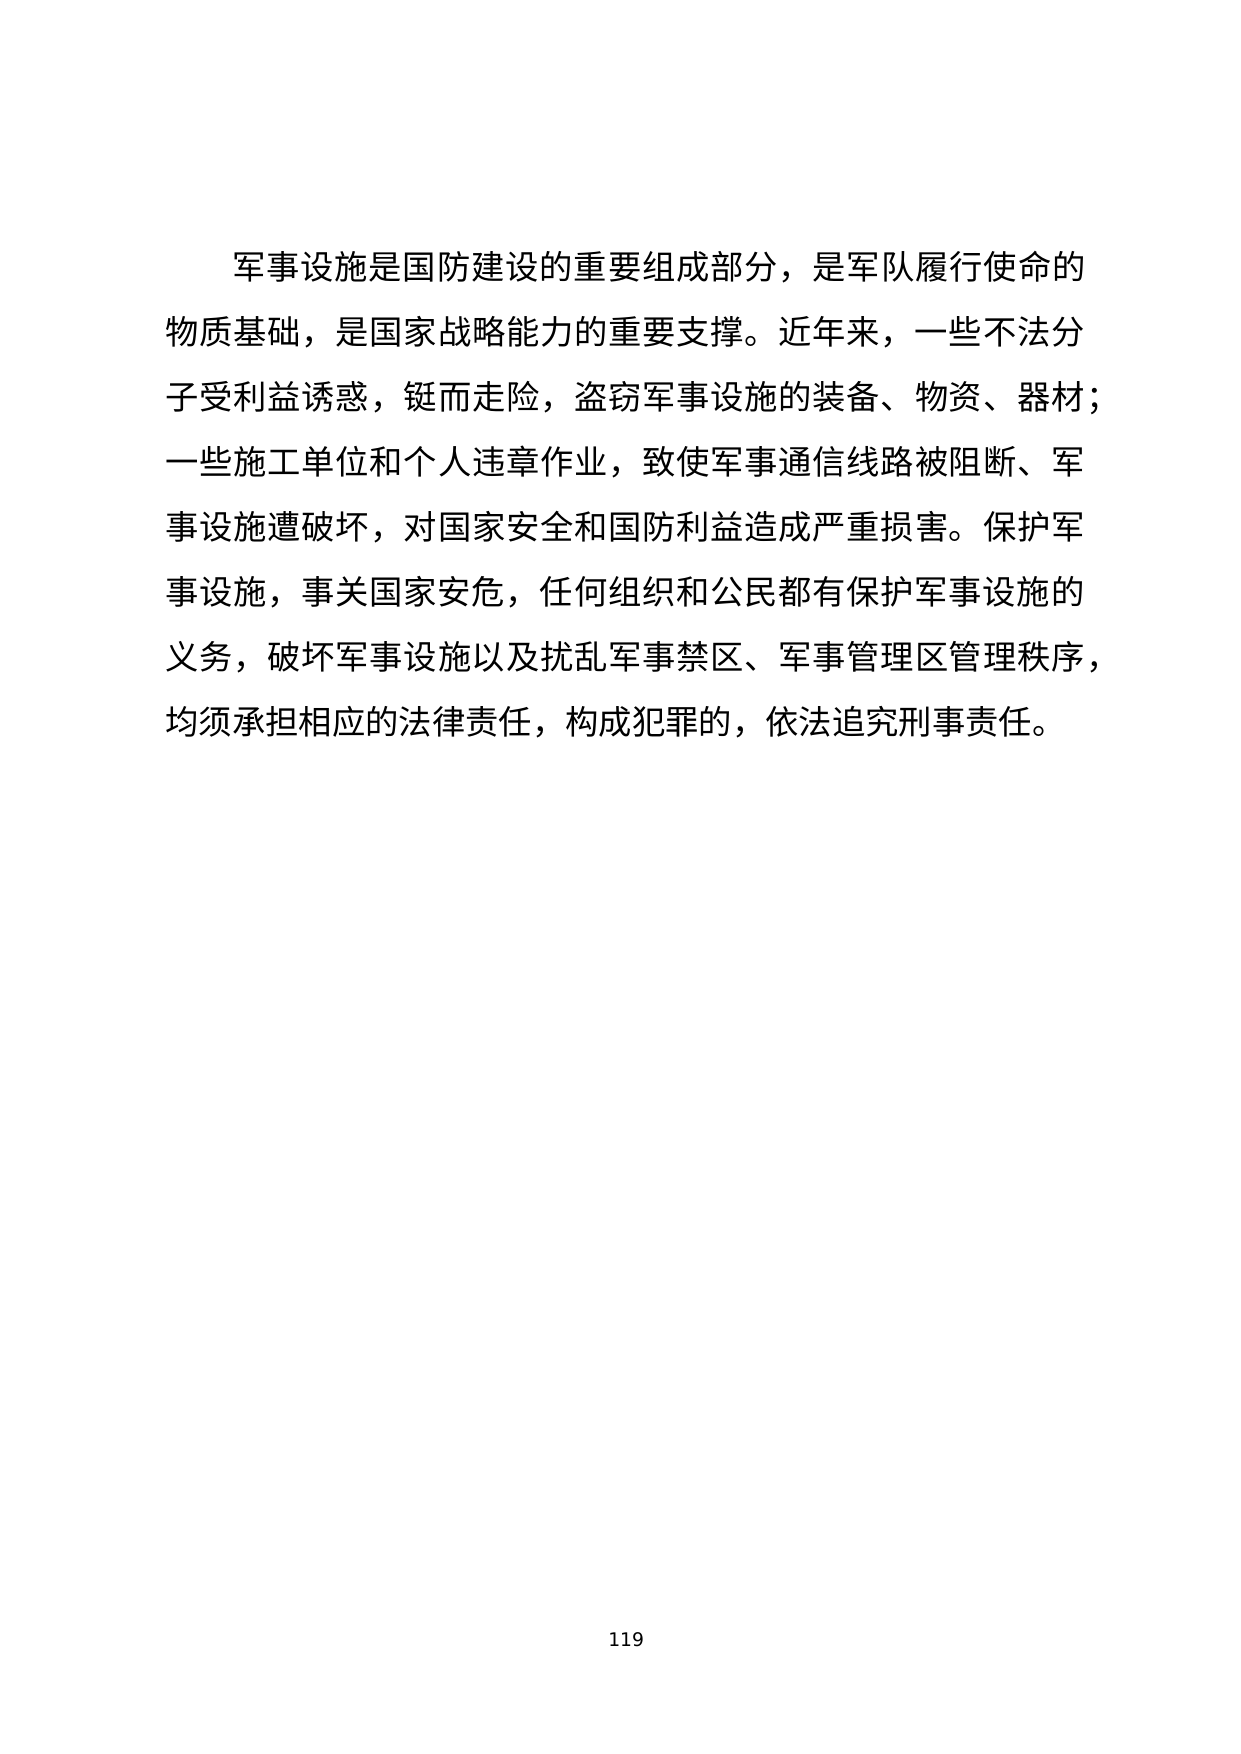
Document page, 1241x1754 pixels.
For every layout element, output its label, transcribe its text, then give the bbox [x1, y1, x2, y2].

text 军事设施是国防建设的重要组成部分，是军队履行使命的物质基础，是国家战略能力的重要支撑。近年来，一些不法分子受利益诱惑，铤而走险，盗窃军事设施的装备、物资、器材；一些施工单位和个人违章作业，致使军事通信线路被阻断、军事设施遭破坏，对国家安全和国防利益造成严重损害。保护军事设施，事关国家安危，任何组织和公民都有保护军事设施的义务，破坏军事设施以及扰乱军事禁区、军事管理区管理秩序，均须承担相应的法律责任，构成犯罪的，依法追究刑事责任。 [165, 233, 1087, 753]
